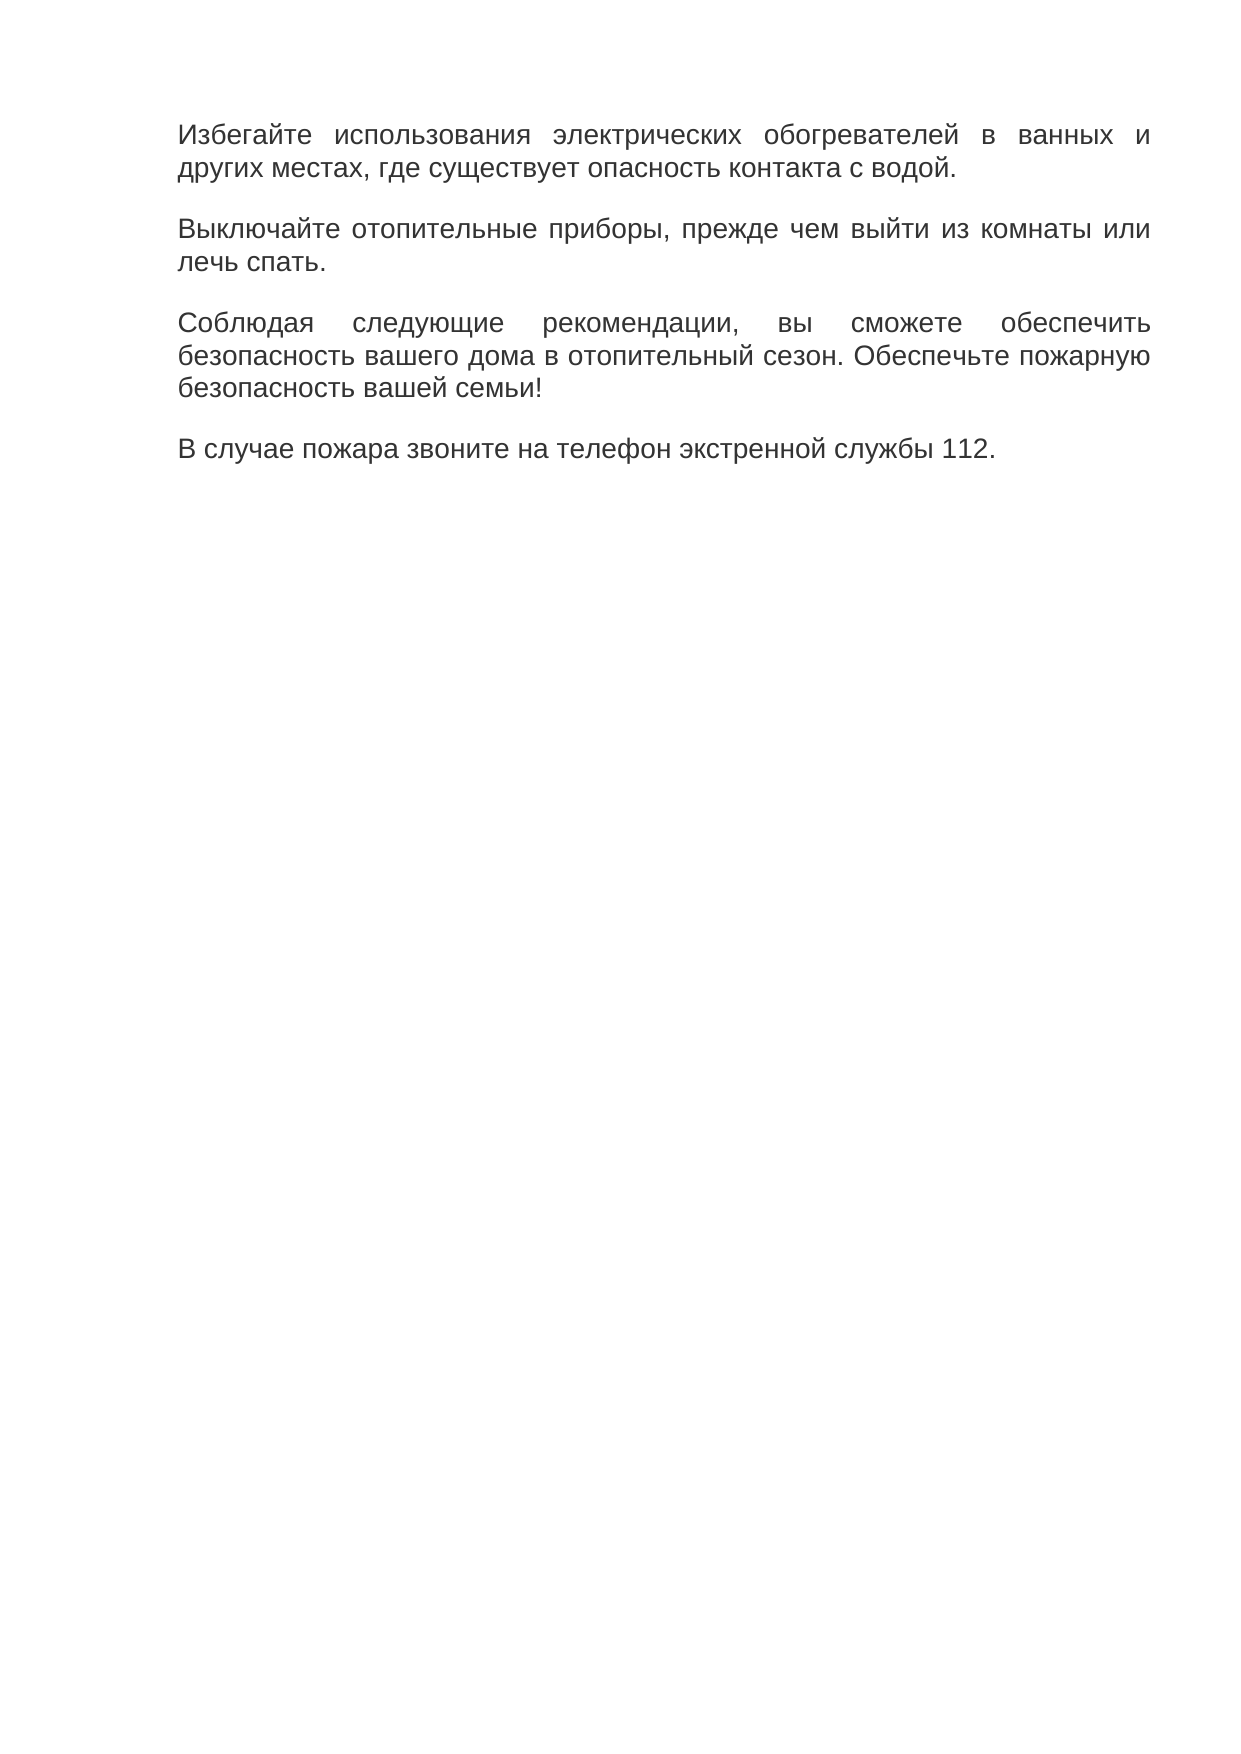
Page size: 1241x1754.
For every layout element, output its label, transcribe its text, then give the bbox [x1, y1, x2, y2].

text Соблюдая следующие рекомендации, вы сможете обеспечить безопасность вашего дома в отопительный сезон. Обеспечьте пожарную безопасность вашей семьи! [177, 306, 1152, 403]
text Избегайте использования электрических обогревателей в ванных и других местах, где существует опасность контакта с водой. [177, 118, 1152, 183]
text Выключайте отопительные приборы, прежде чем выйти из комнаты или лечь спать. [177, 212, 1152, 277]
text В случае пожара звоните на телефон экстренной службы 112. [177, 432, 1152, 465]
